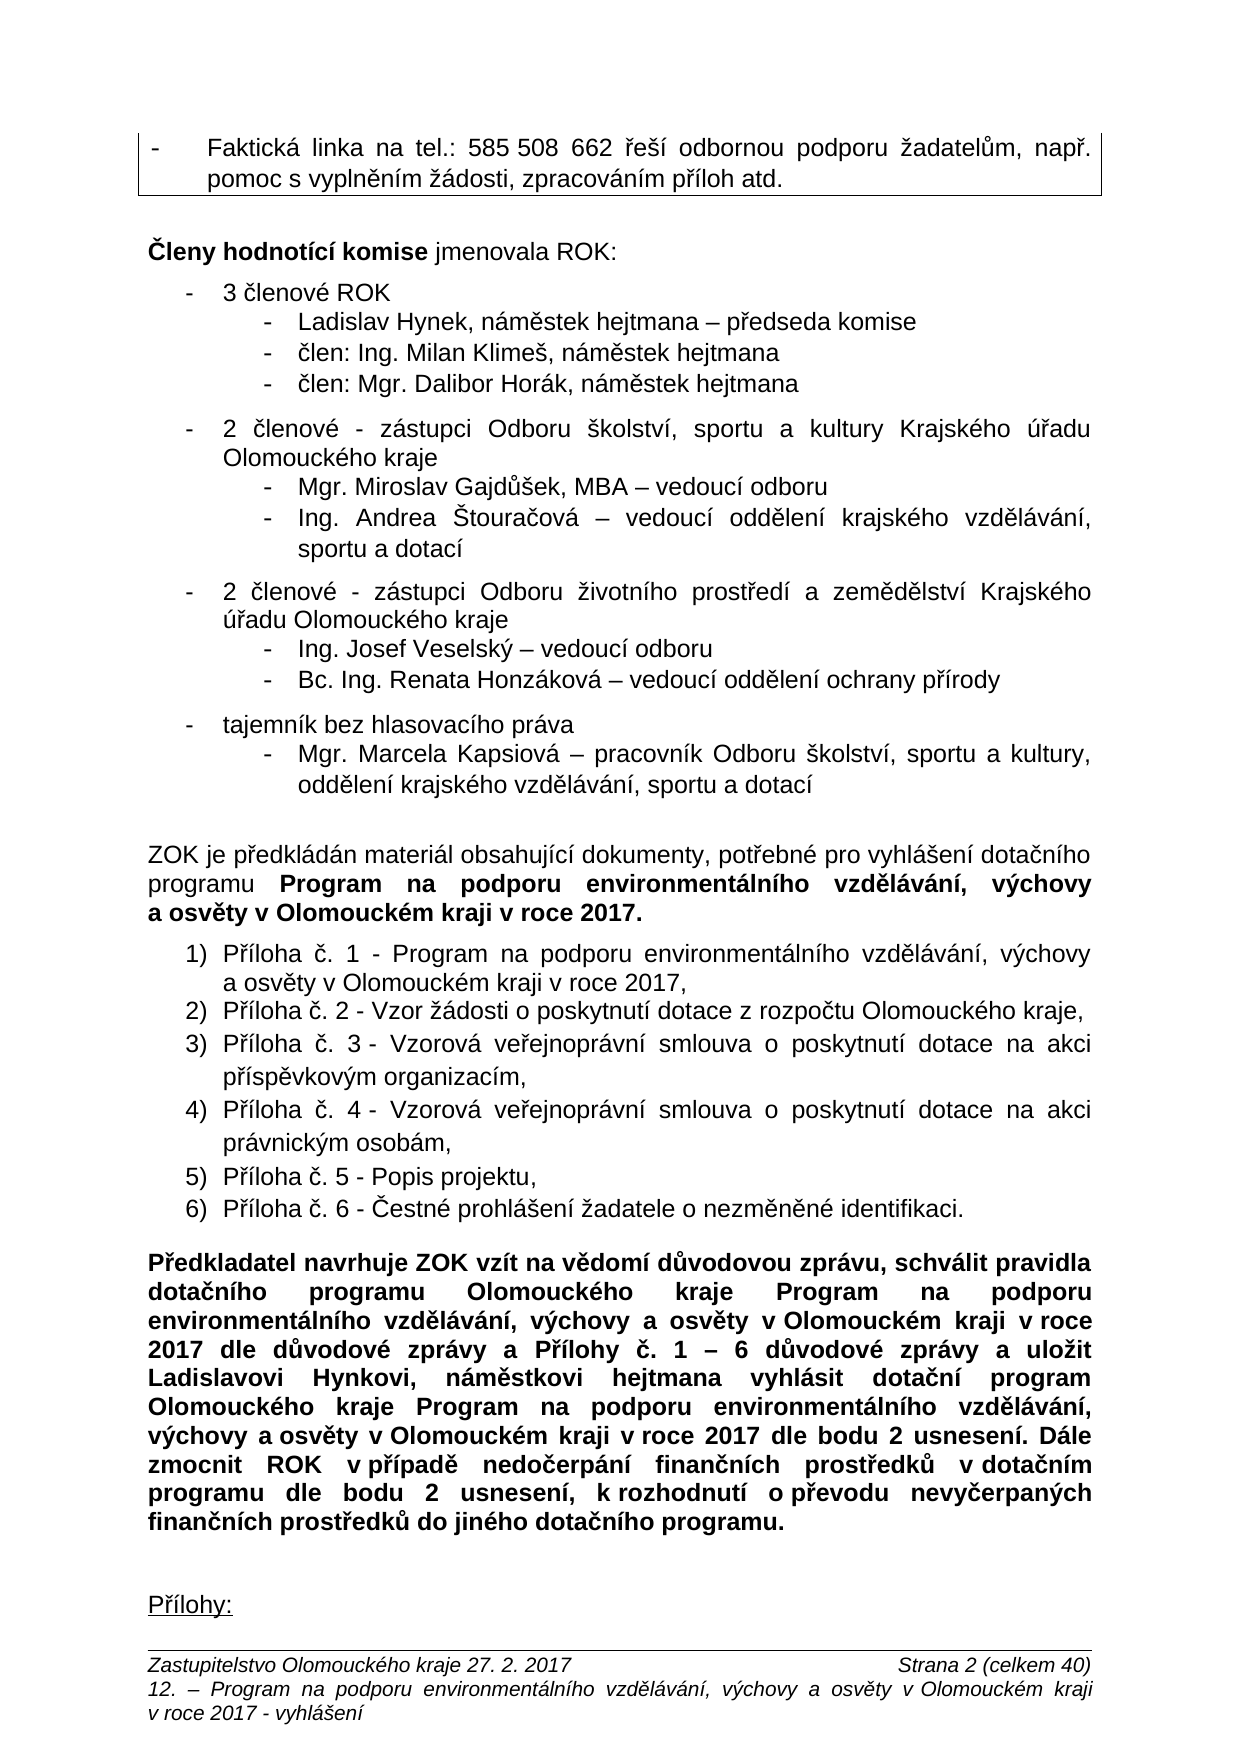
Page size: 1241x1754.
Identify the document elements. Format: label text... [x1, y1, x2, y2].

list 2 členové - zástupci Odboru školství, sportu a kultury Krajského úřadu Olomouckého kraje [185, 414, 1092, 472]
list Bc. Ing. Renata Honzáková – vedoucí oddělení ochrany přírody [260, 665, 1092, 696]
list Příloha č. 5 - Popis projektu, [185, 1161, 1092, 1190]
list 3 členové ROK [185, 278, 1092, 307]
text Přílohy: [148, 1589, 1092, 1618]
list Příloha č. 1 - Program na podporu environmentálního vzdělávání, výchovy a osvěty v Olomouckém kraji v roce 2017, [185, 939, 1092, 996]
text Členy hodnotící komise jmenovala ROK: [148, 237, 1092, 266]
list 2 členové - zástupci Odboru životního prostředí a zemědělství Krajského úřadu Olomouckého kraje [185, 577, 1092, 634]
list Faktická linka na tel.: 585 508 662 řeší odbornou podporu žadatelům, např. pomoc s vyplněním žádosti, zpracováním příloh atd. [139, 133, 1101, 195]
list člen: Mgr. Dalibor Horák, náměstek hejtmana [260, 369, 1092, 400]
list Příloha č. 6 - Čestné prohlášení žadatele o nezměněné identifikaci. [185, 1194, 1092, 1223]
list Mgr. Marcela Kapsiová – pracovník Odboru školství, sportu a kultury, oddělení krajského vzdělávání, sportu a dotací [260, 739, 1092, 799]
list Příloha č. 4 - Vzorová veřejnoprávní smlouva o poskytnutí dotace na akci právnickým osobám, [185, 1095, 1092, 1157]
list tajemník bez hlasovacího práva [185, 710, 1092, 739]
list Ing. Josef Veselský – vedoucí odboru [260, 634, 1092, 665]
list Příloha č. 3 - Vzorová veřejnoprávní smlouva o poskytnutí dotace na akci příspěvkovým organizacím, [185, 1029, 1092, 1091]
list Příloha č. 2 - Vzor žádosti o poskytnutí dotace z rozpočtu Olomouckého kraje, [185, 996, 1092, 1025]
text Předkladatel navrhuje ZOK vzít na vědomí důvodovou zprávu, schválit pravidla dotačního programu Olomouckého kraje Program na podporu environmentálního vzdělávání, výchovy a osvěty v Olomouckém kraji v roce 2017 dle důvodové zprávy a Přílohy č. 1 – 6 důvodové zprávy a uložit Ladislavovi Hynkovi, náměstkovi hejtmana vyhlásit dotační program Olomouckého kraje Program na podporu environmentálního vzdělávání, výchovy a osvěty v Olomouckém kraji v roce 2017 dle bodu 2 usnesení. Dále zmocnit ROK v případě nedočerpání finančních prostředků v dotačním programu dle bodu 2 usnesení, k rozhodnutí o převodu nevyčerpaných finančních prostředků do jiného dotačního programu. [148, 1248, 1092, 1536]
list člen: Ing. Milan Klimeš, náměstek hejtmana [260, 338, 1092, 369]
text ZOK je předkládán materiál obsahující dokumenty, potřebné pro vyhlášení dotačního programu Program na podporu environmentálního vzdělávání, výchovy a osvěty v Olomouckém kraji v roce 2017. [148, 840, 1092, 926]
list Mgr. Miroslav Gajdůšek, MBA – vedoucí odboru [260, 472, 1092, 503]
list Ing. Andrea Štouračová – vedoucí oddělení krajského vzdělávání, sportu a dotací [260, 503, 1092, 562]
list Ladislav Hynek, náměstek hejtmana – předseda komise [260, 307, 1092, 338]
